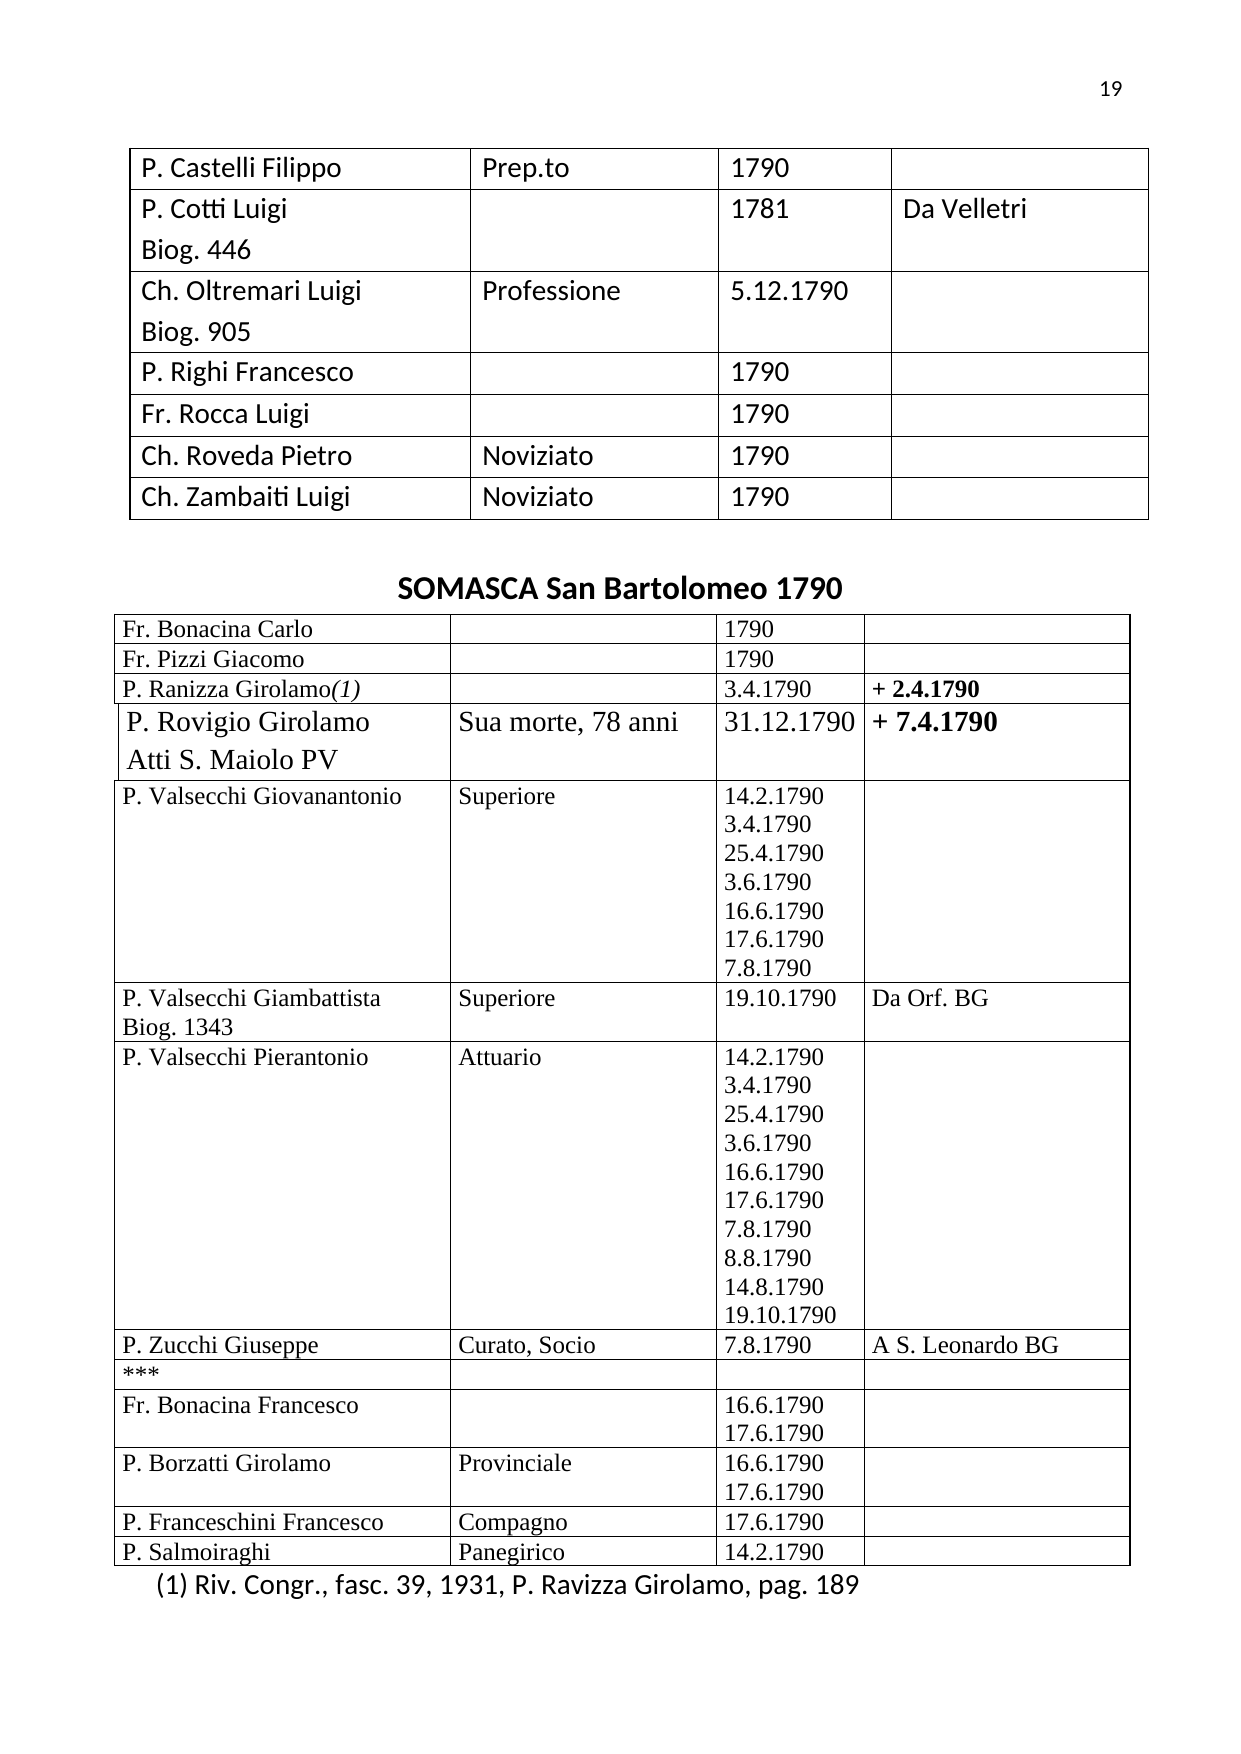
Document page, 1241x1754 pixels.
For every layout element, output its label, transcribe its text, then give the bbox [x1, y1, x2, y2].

table_cell Ch. Roveda Pietro [131, 437, 470, 477]
table_cell 16.6.1790 17.6.1790 [717, 1448, 864, 1506]
table_cell 5.12.1790 [719, 272, 891, 352]
table_cell 7.8.1790 [717, 1330, 864, 1359]
table_cell [892, 149, 1148, 189]
table_cell [865, 1360, 1129, 1389]
table_cell [865, 1390, 1129, 1447]
text SOMASCA San Bartolomeo 1790 [118, 567, 1122, 607]
table_cell Fr. Rocca Luigi [131, 395, 470, 436]
table_cell Superiore [451, 983, 716, 1041]
table_cell 1790 [717, 644, 864, 673]
table_cell P. Borzatti Girolamo [115, 1448, 450, 1506]
table_cell [892, 478, 1148, 519]
table_cell Compagno [451, 1507, 716, 1536]
table_cell Sua morte, 78 anni [451, 704, 716, 780]
table_header [451, 615, 716, 643]
list Riv. Congr., fasc. 39, 1931, P. Ravizza Girolamo, pag. 189 [156, 1566, 1122, 1602]
table_cell 17.6.1790 [717, 1507, 864, 1536]
table_header [865, 615, 1129, 643]
table_cell 14.2.1790 3.4.1790 25.4.1790 3.6.1790 16.6.1790 17.6.1790 7.8.1790 8.8.1790 14.8.1790 19.10.1790 [717, 1042, 864, 1329]
table_cell Fr. Pizzi Giacomo [115, 644, 450, 673]
table_cell P. Franceschini Francesco [115, 1507, 450, 1536]
table_cell [451, 644, 716, 673]
table_cell Noviziato [471, 478, 718, 519]
table_cell [471, 190, 718, 271]
table_cell [892, 353, 1148, 394]
table_cell Superiore [451, 781, 716, 982]
table_cell *** [115, 1360, 450, 1389]
table_cell Ch. Oltremari Luigi Biog. 905 [131, 272, 470, 352]
table_cell 1790 [719, 149, 891, 189]
table_cell [471, 353, 718, 394]
table_cell 1790 [719, 437, 891, 477]
table_cell [865, 1537, 1129, 1565]
table_cell 1790 [719, 353, 891, 394]
table_cell P. Rovigio Girolamo Atti S. Maiolo PV [119, 704, 450, 780]
table_cell [865, 781, 1129, 982]
table_cell Da Velletri [892, 190, 1148, 271]
table_cell P. Valsecchi Pierantonio [115, 1042, 450, 1329]
table_cell P. Salmoiraghi [115, 1537, 450, 1565]
table_cell + 7.4.1790 [865, 704, 1129, 780]
table_cell A S. Leonardo BG [865, 1330, 1129, 1359]
table_cell Fr. Bonacina Francesco [115, 1390, 450, 1447]
table_cell P. Righi Francesco [131, 353, 470, 394]
table_cell Prep.to [471, 149, 718, 189]
table_cell 14.2.1790 3.4.1790 25.4.1790 3.6.1790 16.6.1790 17.6.1790 7.8.1790 [717, 781, 864, 982]
table_cell Attuario [451, 1042, 716, 1329]
table_cell Provinciale [451, 1448, 716, 1506]
table_cell + 2.4.1790 [865, 674, 1129, 703]
table_cell 3.4.1790 [717, 674, 864, 703]
table_cell P. Zucchi Giuseppe [115, 1330, 450, 1359]
table_cell [892, 437, 1148, 477]
table_cell P. Castelli Filippo [131, 149, 470, 189]
table_cell Professione [471, 272, 718, 352]
table_cell [865, 1507, 1129, 1536]
table_cell P. Valsecchi Giambattista Biog. 1343 [115, 983, 450, 1041]
table_cell P. Valsecchi Giovanantonio [115, 781, 450, 982]
table_cell [865, 644, 1129, 673]
table_cell [865, 1042, 1129, 1329]
table_cell [451, 1360, 716, 1389]
table_cell 14.2.1790 [717, 1537, 864, 1565]
table_cell P. Ranizza Girolamo(1) [115, 674, 450, 703]
table_cell 1790 [719, 478, 891, 519]
table_header Fr. Bonacina Carlo [115, 615, 450, 643]
table_cell [892, 272, 1148, 352]
table_cell [717, 1360, 864, 1389]
table_cell 1781 [719, 190, 891, 271]
table_cell [865, 1448, 1129, 1506]
table_cell Curato, Socio [451, 1330, 716, 1359]
table_cell [451, 674, 716, 703]
table_cell Ch. Zambaiti Luigi [131, 478, 470, 519]
table_cell Panegirico [451, 1537, 716, 1565]
table_cell Da Orf. BG [865, 983, 1129, 1041]
table_cell 1790 [719, 395, 891, 436]
table_cell 16.6.1790 17.6.1790 [717, 1390, 864, 1447]
table_header 1790 [717, 615, 864, 643]
table_cell 31.12.1790 [717, 704, 864, 780]
table_cell 19.10.1790 [717, 983, 864, 1041]
table_cell [451, 1390, 716, 1447]
table_cell P. Cotti Luigi Biog. 446 [131, 190, 470, 271]
table_cell Noviziato [471, 437, 718, 477]
table_cell [471, 395, 718, 436]
table_cell [892, 395, 1148, 436]
